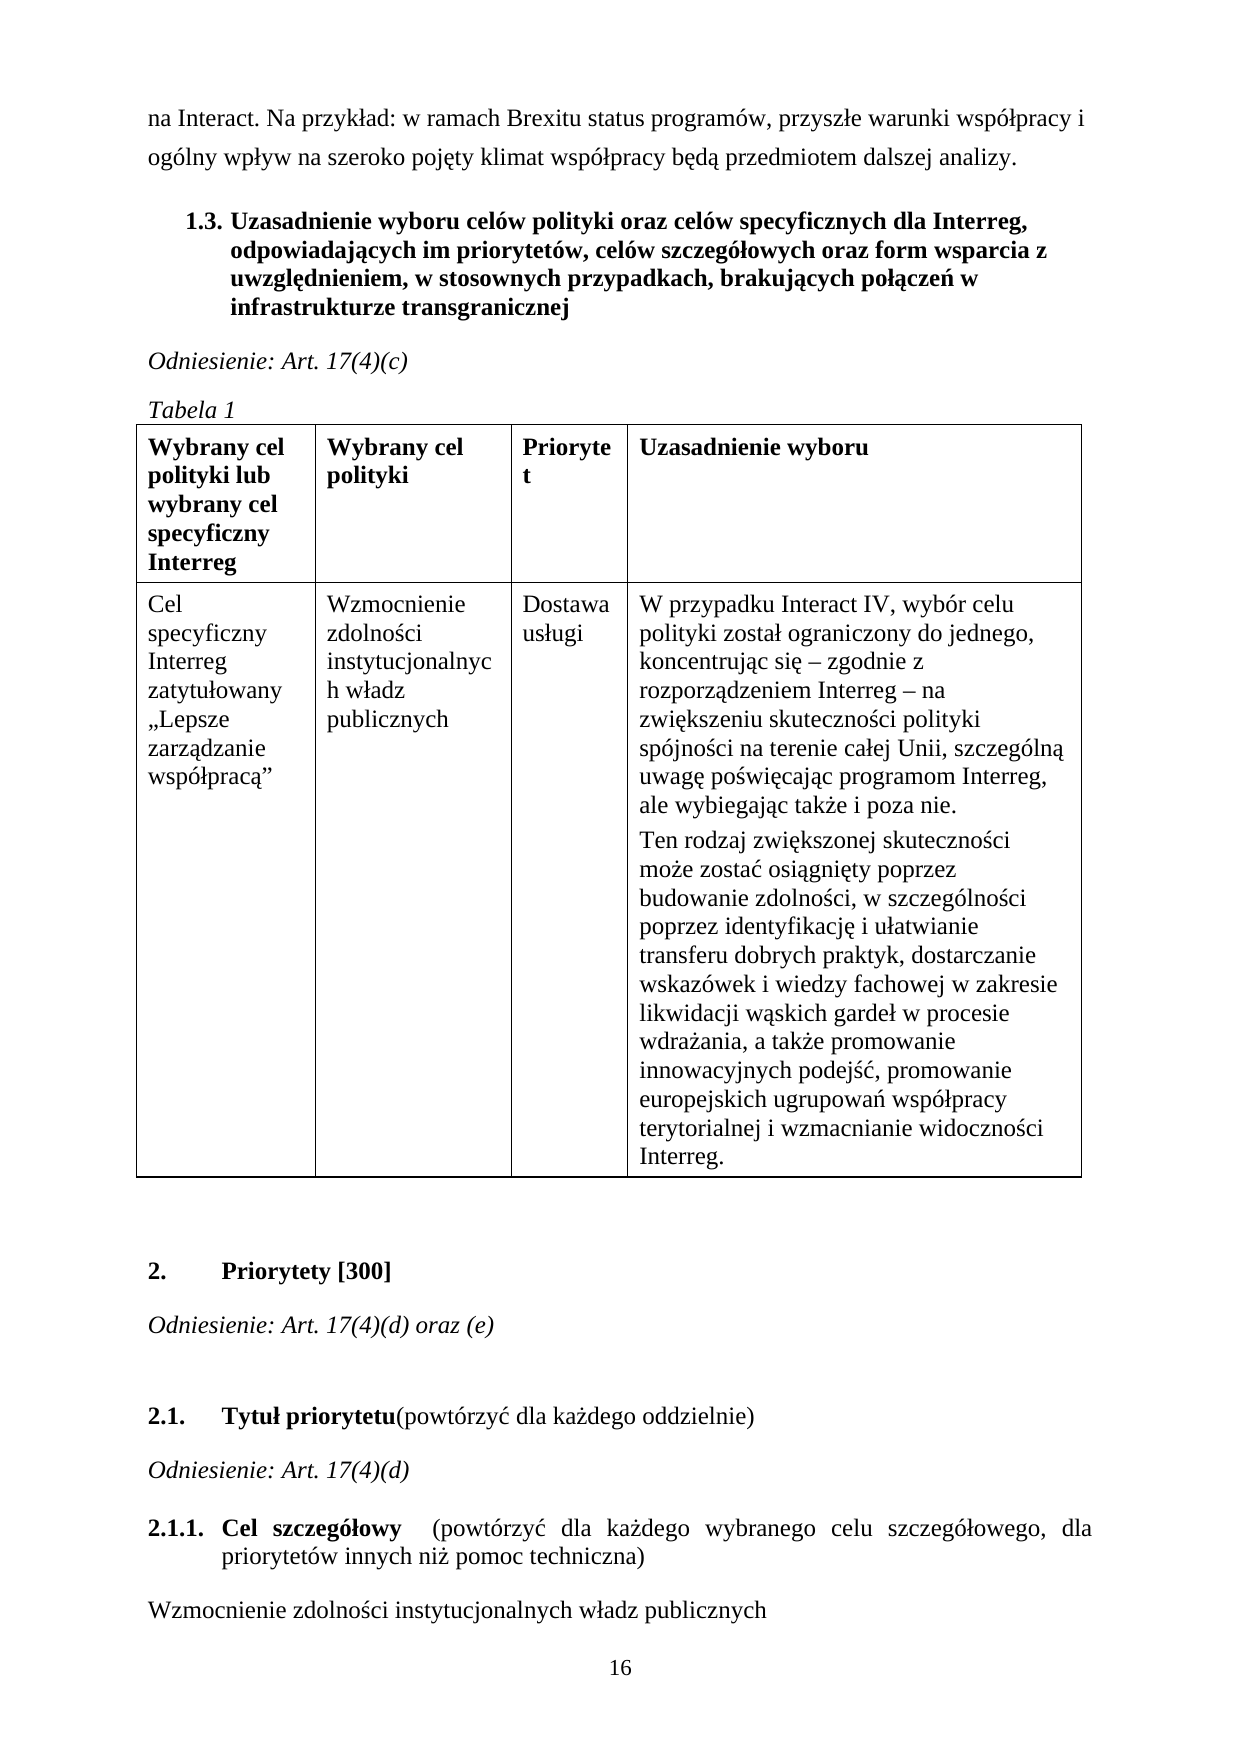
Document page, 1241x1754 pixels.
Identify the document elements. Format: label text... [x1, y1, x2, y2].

table_cell Dostawa usługi [512, 583, 627, 1176]
text Odniesienie: Art. 17(4)(d) oraz (e) [148, 1310, 1093, 1339]
list Uzasadnienie wyboru celów polityki oraz celów specyficznych dla Interreg, odpowiadających im priorytetów, celów szczegółowych oraz form wsparcia z uwzględnieniem, w stosownych przypadkach, brakujących połączeń w infrastrukturze transgranicznej [185, 206, 1093, 321]
table_cell Cel specyficzny Interreg zatytułowany „Lepsze zarządzanie współpracą” [137, 583, 315, 1176]
table_cell W przypadku Interact IV, wybór celu polityki został ograniczony do jednego, koncentrując się – zgodnie z rozporządzeniem Interreg – na zwiększeniu skuteczności polityki spójności na terenie całej Unii, szczególną uwagę poświęcając programom Interreg, ale wybiegając także i poza nie. Ten rodzaj zwiększonej skuteczności może zostać osiągnięty poprzez budowanie zdolności, w szczególności poprzez identyfikację i ułatwianie transferu dobrych praktyk, dostarczanie wskazówek i wiedzy fachowej w zakresie likwidacji wąskich gardeł w procesie wdrażania, a także promowanie innowacyjnych podejść, promowanie europejskich ugrupowań współpracy terytorialnej i wzmacnianie widoczności Interreg. [628, 583, 1081, 1176]
text 2.1.1. Cel szczegółowy (powtórzyć dla każdego wybranego celu szczegółowego, dla priorytetów innych niż pomoc techniczna) [148, 1513, 1093, 1570]
table_cell Wzmocnienie zdolności instytucjonalnych władz publicznych [316, 583, 511, 1176]
text Odniesienie: Art. 17(4)(c) [148, 346, 1093, 375]
text Tabela 1 [148, 396, 1093, 424]
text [148, 103, 1093, 171]
list Tytuł priorytetu(powtórzyć dla każdego oddzielnie) [148, 1401, 1093, 1430]
table_header Wybrany cel polityki lub wybrany cel specyficzny Interreg [137, 425, 315, 582]
table_header Wybrany cel polityki [316, 425, 511, 582]
text Wzmocnienie zdolności instytucjonalnych władz publicznych [148, 1595, 1093, 1624]
text Odniesienie: Art. 17(4)(d) [148, 1455, 1093, 1483]
table_header Priorytet [512, 425, 627, 582]
list Priorytety [300] [148, 1256, 1093, 1285]
table_header Uzasadnienie wyboru [628, 425, 1081, 582]
